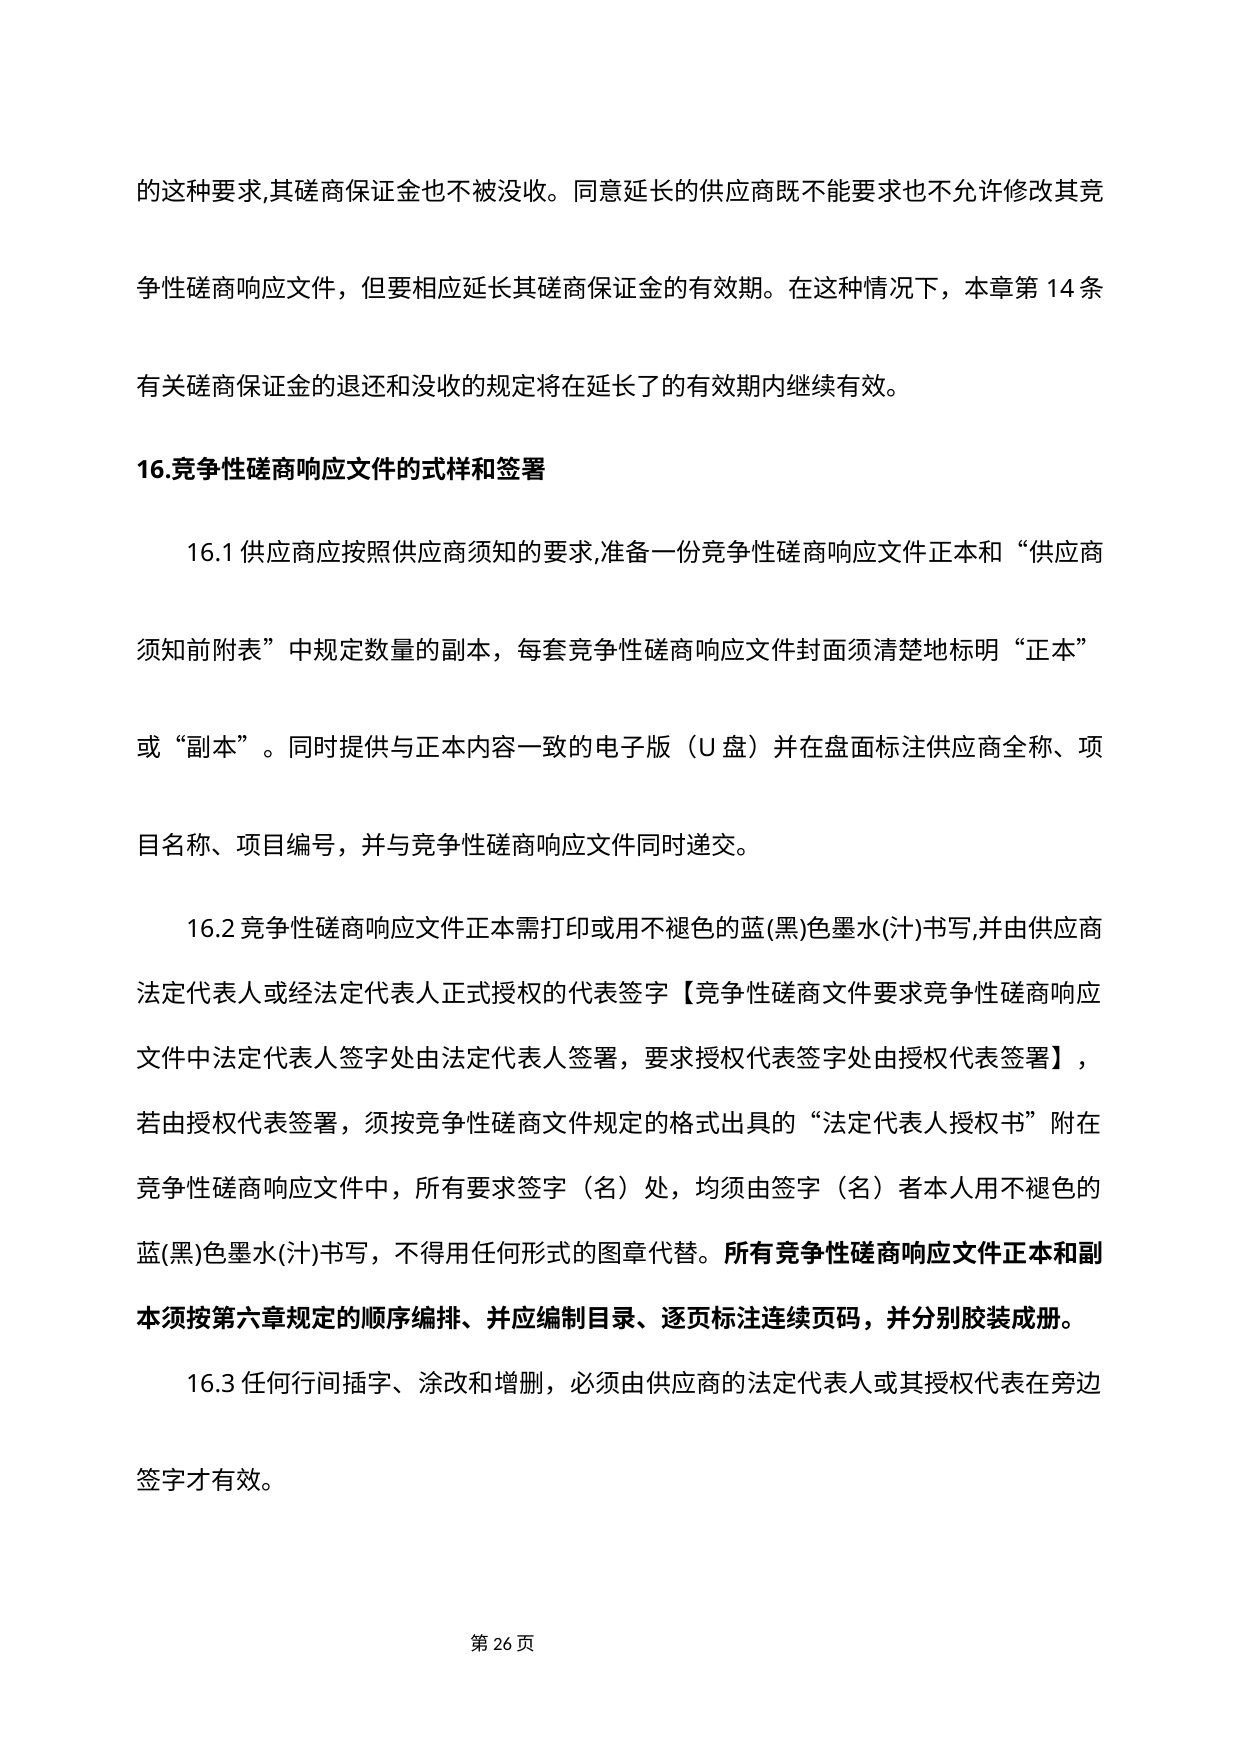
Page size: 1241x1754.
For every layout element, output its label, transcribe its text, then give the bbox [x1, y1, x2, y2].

text 16.竞争性磋商响应文件的式样和签署 [136, 435, 1104, 500]
text 16.3任何行间插字、涂改和增删，必须由供应商的法定代表人或其授权代表在旁边签字才有效。 [136, 1349, 1104, 1511]
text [136, 157, 1104, 417]
text 16.1供应商应按照供应商须知的要求,准备一份竞争性磋商响应文件正本和“供应商须知前附表”中规定数量的副本，每套竞争性磋商响应文件封面须清楚地标明“正本”或“副本”。同时提供与正本内容一致的电子版（U盘）并在盘面标注供应商全称、项目名称、项目编号，并与竞争性磋商响应文件同时递交。 [136, 518, 1104, 876]
text 16.2竞争性磋商响应文件正本需打印或用不褪色的蓝(黑)色墨水(汁)书写,并由供应商法定代表人或经法定代表人正式授权的代表签字【竞争性磋商文件要求竞争性磋商响应文件中法定代表人签字处由法定代表人签署，要求授权代表签字处由授权代表签署】，若由授权代表签署，须按竞争性磋商文件规定的格式出具的“法定代表人授权书”附在竞争性磋商响应文件中，所有要求签字（名）处，均须由签字（名）者本人用不褪色的蓝(黑)色墨水(汁)书写，不得用任何形式的图章代替。所有竞争性磋商响应文件正本和副本须按第六章规定的顺序编排、并应编制目录、逐页标注连续页码，并分别胶装成册。 [136, 894, 1104, 1349]
